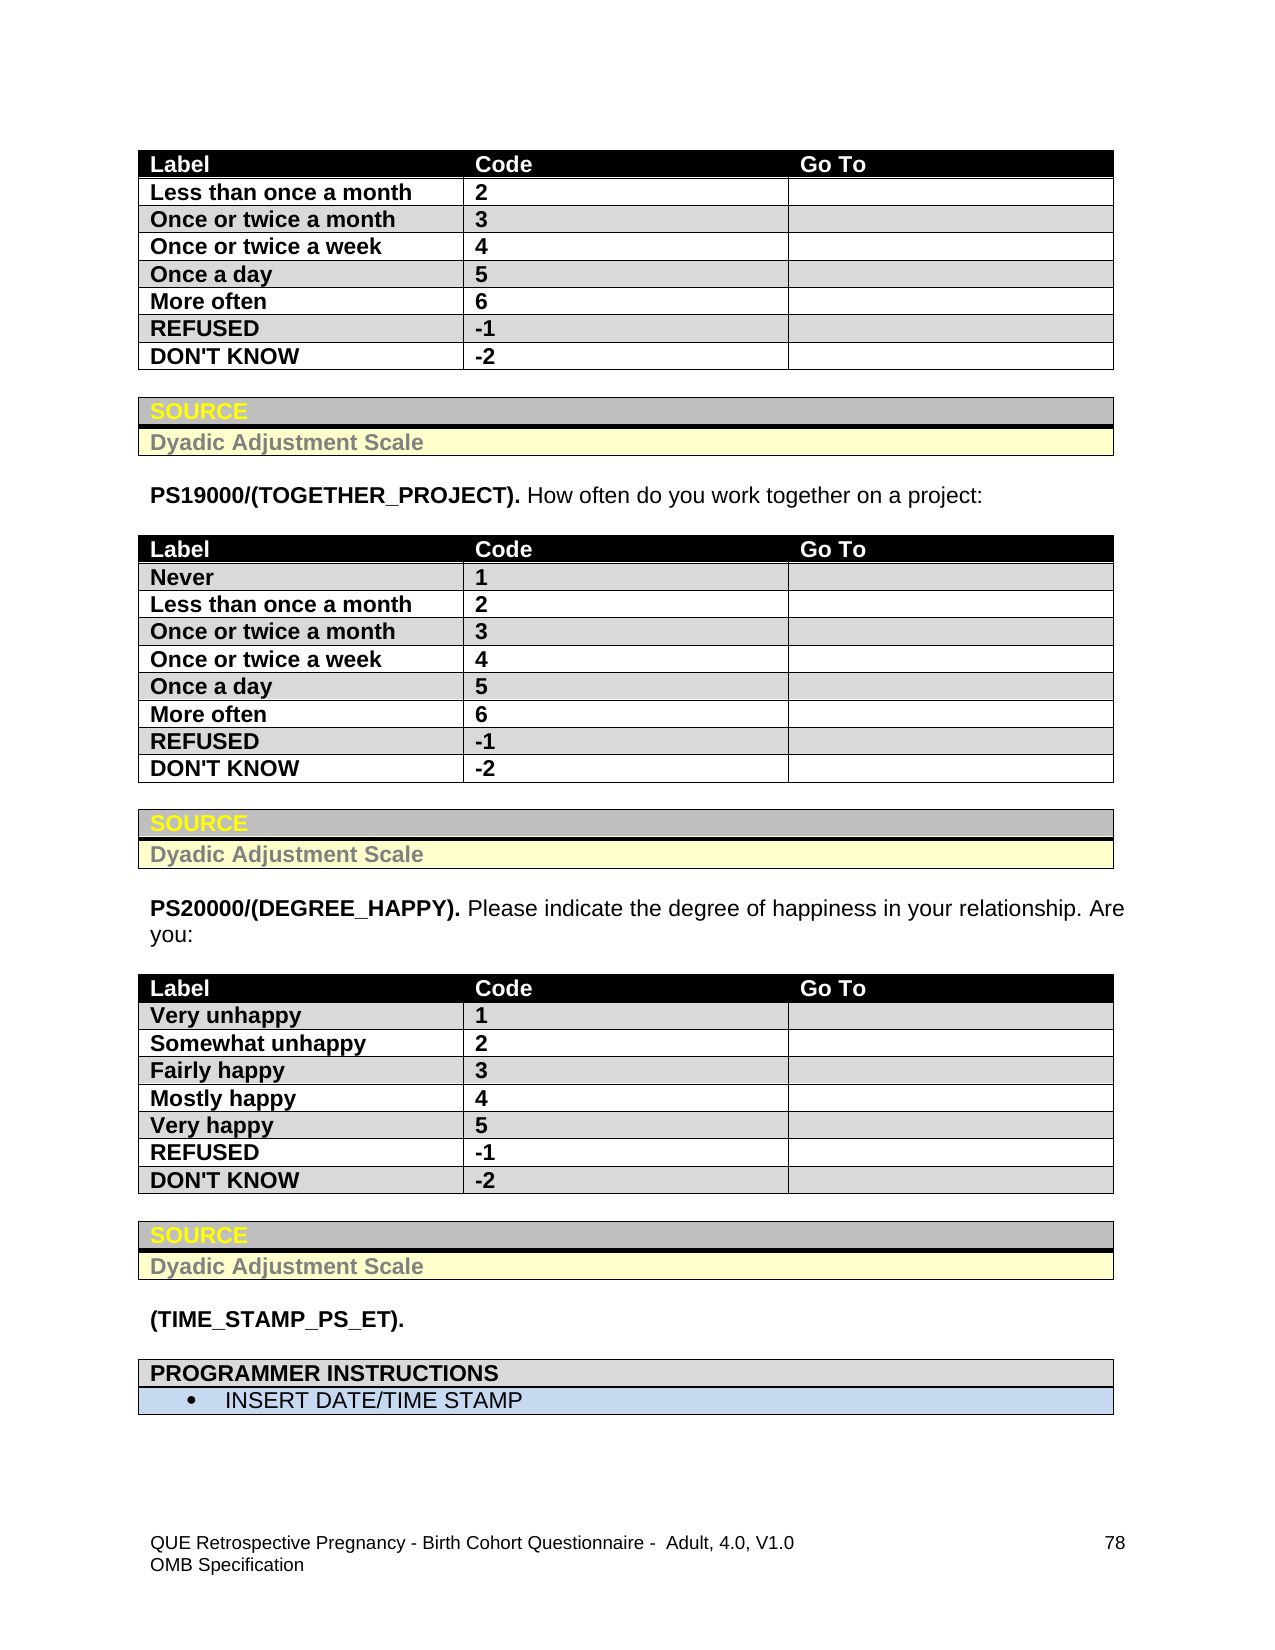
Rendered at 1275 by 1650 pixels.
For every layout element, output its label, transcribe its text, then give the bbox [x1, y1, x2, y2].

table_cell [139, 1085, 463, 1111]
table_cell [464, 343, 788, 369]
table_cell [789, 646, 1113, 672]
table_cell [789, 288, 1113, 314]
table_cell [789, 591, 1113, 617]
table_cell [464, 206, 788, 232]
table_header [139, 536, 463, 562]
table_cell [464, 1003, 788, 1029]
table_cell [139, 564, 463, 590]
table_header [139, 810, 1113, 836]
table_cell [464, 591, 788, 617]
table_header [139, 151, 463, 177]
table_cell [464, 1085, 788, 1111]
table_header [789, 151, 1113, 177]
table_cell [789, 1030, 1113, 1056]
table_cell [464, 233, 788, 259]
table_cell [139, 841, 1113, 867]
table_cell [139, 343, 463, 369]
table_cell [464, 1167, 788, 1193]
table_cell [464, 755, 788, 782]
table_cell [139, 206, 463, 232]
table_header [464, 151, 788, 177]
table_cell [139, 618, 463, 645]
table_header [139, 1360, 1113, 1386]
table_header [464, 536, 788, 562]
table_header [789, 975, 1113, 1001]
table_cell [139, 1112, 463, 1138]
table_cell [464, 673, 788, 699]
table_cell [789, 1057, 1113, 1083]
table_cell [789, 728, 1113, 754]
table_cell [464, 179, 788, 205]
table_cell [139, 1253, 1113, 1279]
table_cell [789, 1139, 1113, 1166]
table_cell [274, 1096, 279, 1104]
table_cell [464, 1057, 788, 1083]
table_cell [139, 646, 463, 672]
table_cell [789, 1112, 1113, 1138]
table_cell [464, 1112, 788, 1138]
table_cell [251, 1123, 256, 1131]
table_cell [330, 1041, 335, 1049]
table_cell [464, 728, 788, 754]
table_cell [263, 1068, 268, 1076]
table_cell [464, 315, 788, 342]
text PS19000/(TOGETHER_PROJECT). How often do you work together on a project: [150, 482, 1125, 509]
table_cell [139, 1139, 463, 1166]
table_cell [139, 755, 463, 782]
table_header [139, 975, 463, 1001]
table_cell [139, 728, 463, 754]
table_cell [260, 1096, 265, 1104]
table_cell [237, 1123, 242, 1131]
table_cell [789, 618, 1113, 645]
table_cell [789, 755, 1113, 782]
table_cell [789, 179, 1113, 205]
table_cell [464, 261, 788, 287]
text (TIME_STAMP_PS_ET). [150, 1306, 1125, 1333]
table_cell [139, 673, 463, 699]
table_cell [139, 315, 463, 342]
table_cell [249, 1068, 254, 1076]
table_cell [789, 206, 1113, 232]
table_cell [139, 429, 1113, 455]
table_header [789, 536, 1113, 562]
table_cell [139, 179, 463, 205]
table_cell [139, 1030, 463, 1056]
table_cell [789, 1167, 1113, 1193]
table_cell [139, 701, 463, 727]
text PS20000/(DEGREE_HAPPY). Please indicate the degree of happiness in your relationship. Are you: [150, 895, 1125, 948]
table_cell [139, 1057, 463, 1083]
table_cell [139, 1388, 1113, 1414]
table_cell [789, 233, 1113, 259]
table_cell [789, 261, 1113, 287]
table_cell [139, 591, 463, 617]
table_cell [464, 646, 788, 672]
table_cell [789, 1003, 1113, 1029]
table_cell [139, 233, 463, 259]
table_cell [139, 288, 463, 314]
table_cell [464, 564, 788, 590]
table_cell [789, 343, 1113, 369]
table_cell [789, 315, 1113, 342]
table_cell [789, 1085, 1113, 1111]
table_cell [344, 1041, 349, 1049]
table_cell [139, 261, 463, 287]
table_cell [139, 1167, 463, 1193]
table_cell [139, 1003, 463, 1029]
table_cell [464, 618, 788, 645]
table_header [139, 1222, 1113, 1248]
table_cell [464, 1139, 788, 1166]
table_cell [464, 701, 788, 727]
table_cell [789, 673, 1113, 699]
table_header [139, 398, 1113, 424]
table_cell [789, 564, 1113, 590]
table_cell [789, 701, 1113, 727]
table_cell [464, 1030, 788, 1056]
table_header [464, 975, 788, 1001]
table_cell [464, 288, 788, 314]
